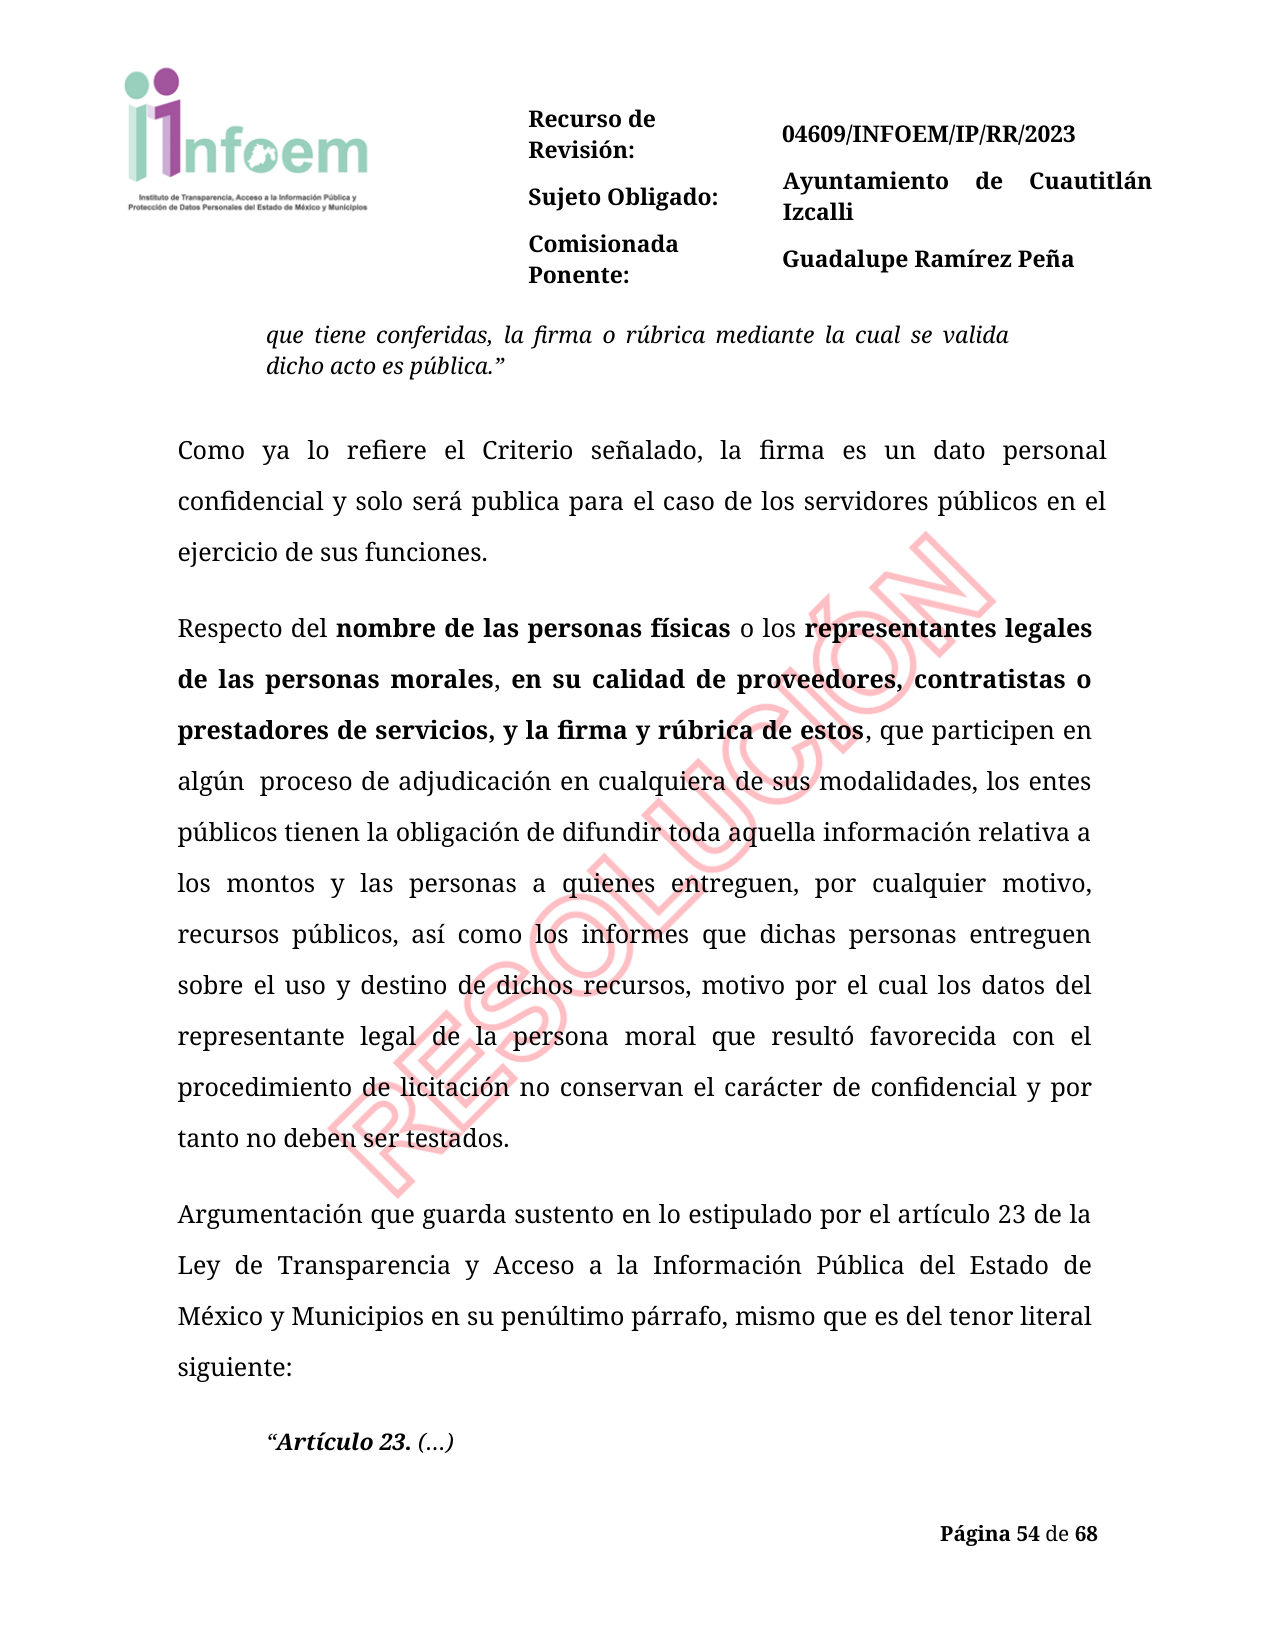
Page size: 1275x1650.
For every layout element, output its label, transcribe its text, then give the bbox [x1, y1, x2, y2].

text Como ya lo refiere el Criterio señalado, la firma es un dato personal confidencial y solo será publica para el caso de los servidores públicos en el ejercicio de sus funciones. [177, 432, 1107, 568]
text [266, 319, 1012, 381]
text “Artículo 23. (…) [266, 1426, 1004, 1457]
picture [4, 8, 1275, 1650]
text Argumentación que guarda sustento en lo estipulado por el artículo 23 de la Ley de Transparencia y Acceso a la Información Pública del Estado de México y Municipios en su penúltimo párrafo, mismo que es del tenor literal siguiente: [177, 1197, 1093, 1384]
text Respecto del nombre de las personas físicas o los representantes legales de las personas morales, en su calidad de proveedores, contratistas o prestadores de servicios, y la firma y rúbrica de estos, que participen en algún proceso de adjudicación en cualquiera de sus modalidades, los entes públicos tienen la obligación de difundir toda aquella información relativa a los montos y las personas a quienes entreguen, por cualquier motivo, recursos públicos, así como los informes que dichas personas entreguen sobre el uso y destino de dichos recursos, motivo por el cual los datos del representante legal de la persona moral que resultó favorecida con el procedimiento de licitación no conservan el carácter de confidencial y por tanto no deben ser testados. [177, 611, 1093, 1155]
